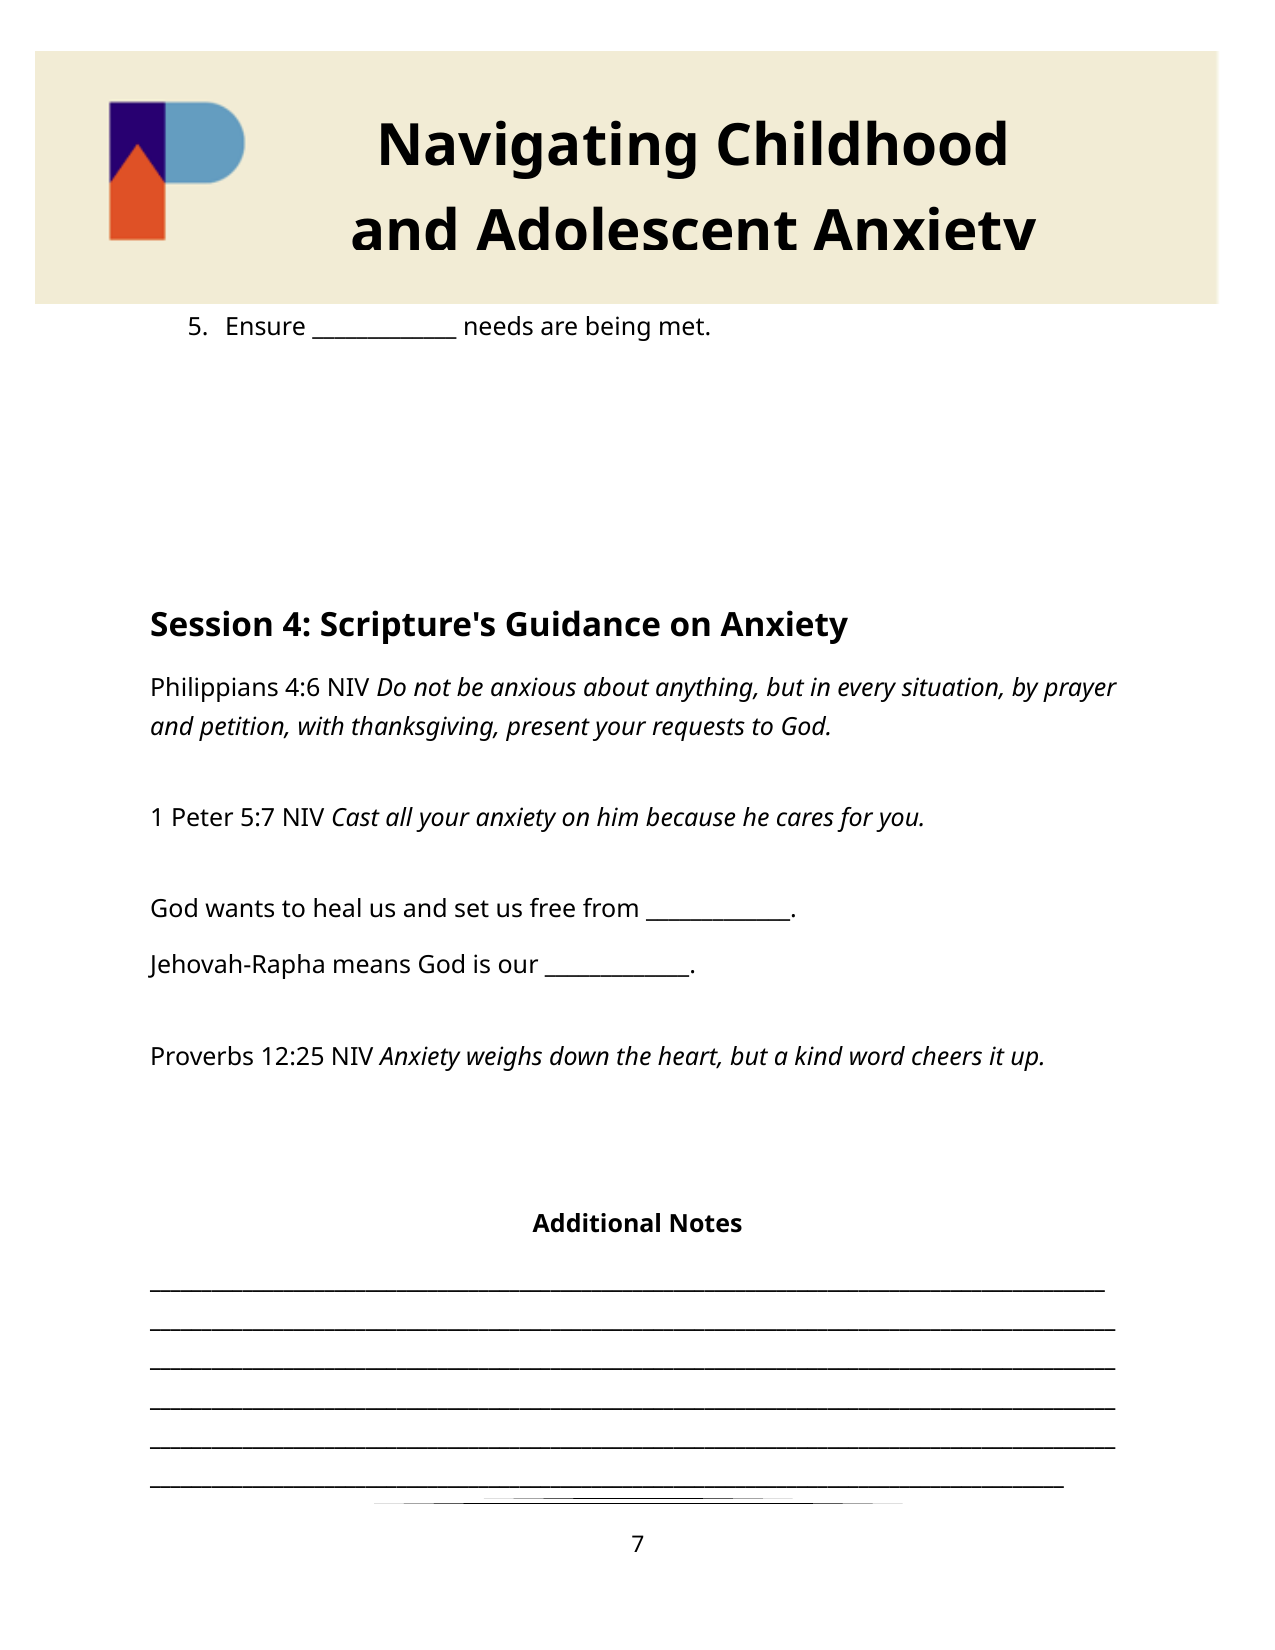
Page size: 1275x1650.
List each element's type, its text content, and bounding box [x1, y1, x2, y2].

picture [912, 140, 926, 150]
picture [35, 51, 1220, 304]
picture [520, 140, 533, 150]
list Ensure _____________ needs are being met. [187, 150, 1125, 342]
picture [876, 140, 888, 150]
picture [638, 140, 650, 150]
text 1 Peter 5:7 NIV Cast all your anxiety on him because he cares for you. [150, 800, 1125, 870]
text God wants to heal us and set us free from _____________. [150, 891, 1125, 925]
text Jehovah-Rapha means God is our _____________. [150, 947, 1125, 1017]
picture [948, 140, 962, 150]
text Proverbs 12:25 NIV Anxiety weighs down the heart, but a kind word cheers it up. [150, 1038, 1125, 1072]
picture [837, 140, 850, 150]
text Philippians 4:6 NIV Do not be anxious about anything, but in every situation, by prayer and petition, with thanksgiving, present your requests to God. [150, 669, 1125, 778]
picture [674, 140, 687, 150]
text Session 4: Scripture's Guidance on Anxiety [150, 600, 1125, 646]
picture [389, 135, 398, 150]
picture [984, 140, 997, 150]
picture [765, 140, 777, 150]
text Additional Notes [150, 1206, 1125, 1240]
